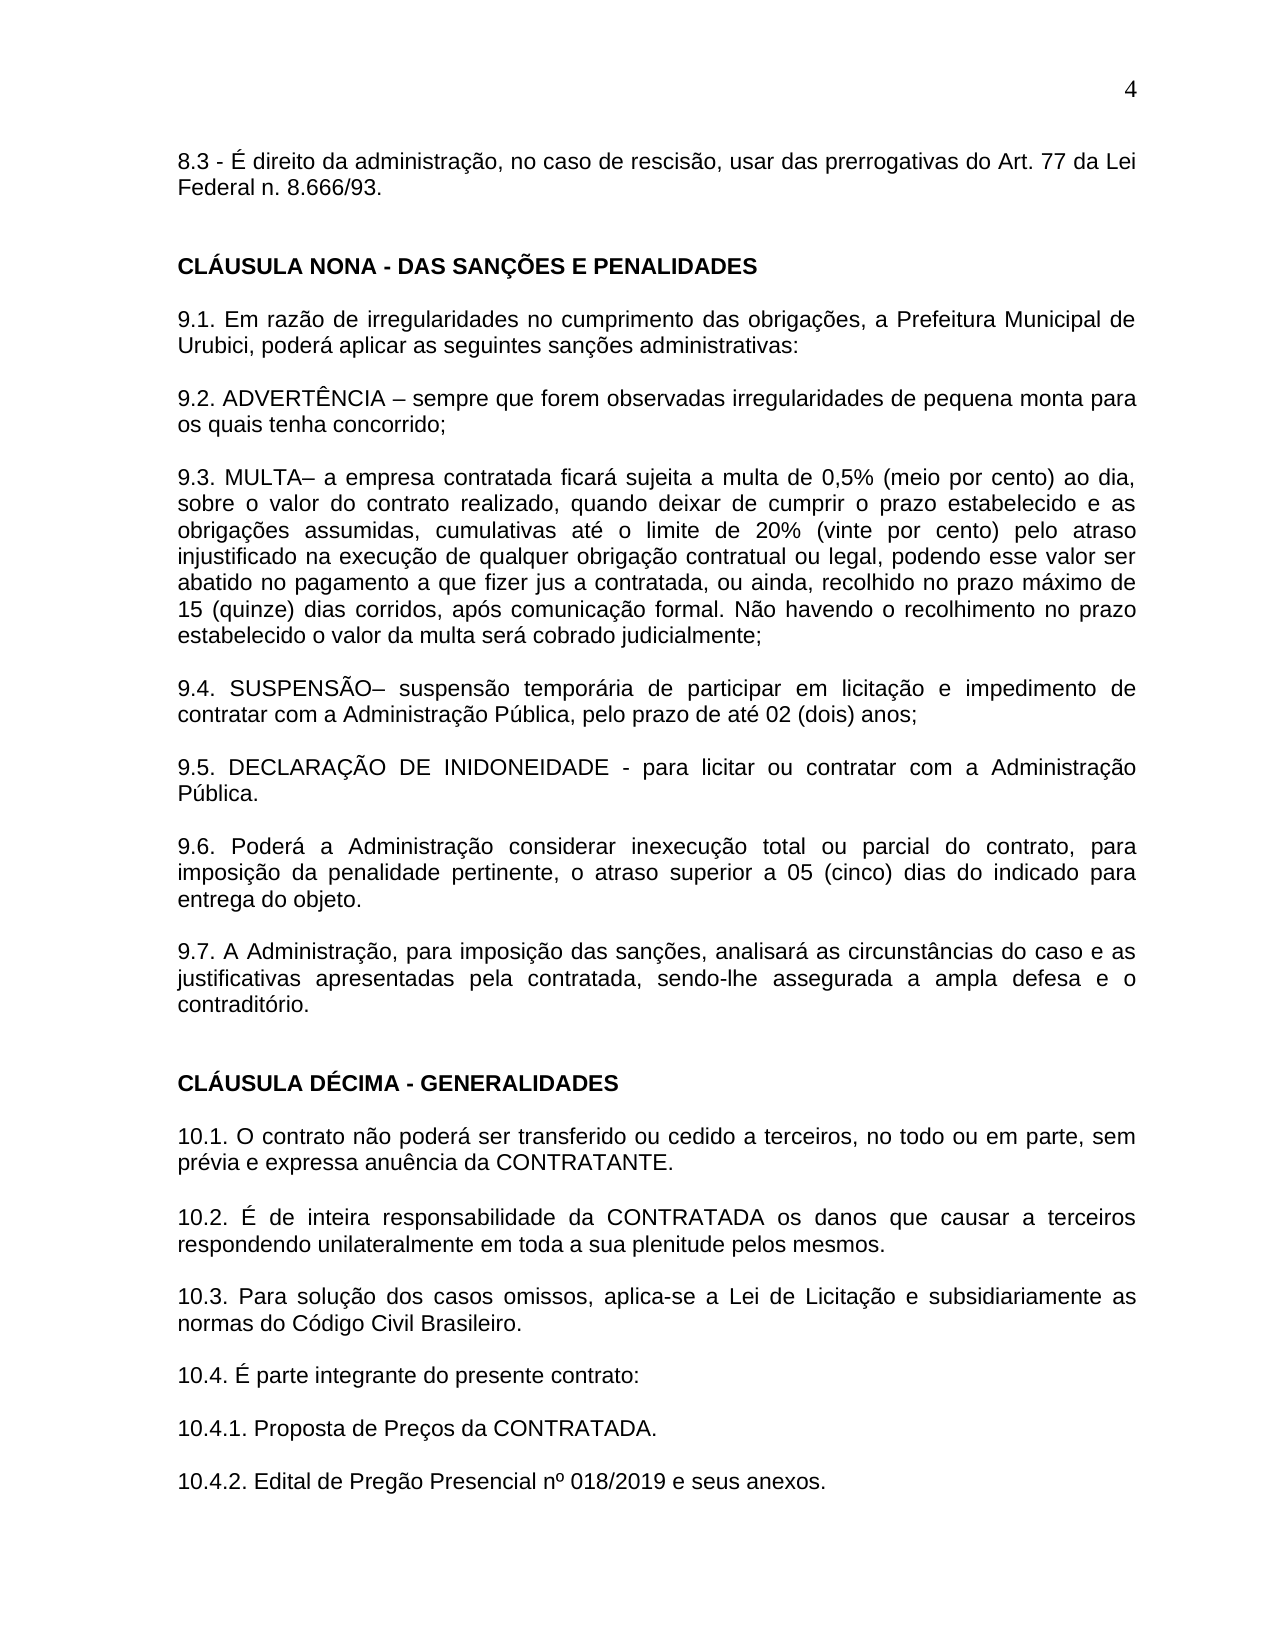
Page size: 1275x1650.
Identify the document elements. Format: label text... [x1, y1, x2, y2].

text 10.4. É parte integrante do presente contrato: [177, 1362, 1137, 1389]
text 10.1. O contrato não poderá ser transferido ou cedido a terceiros, no todo ou em parte, sem prévia e expressa anuência da CONTRATANTE. [177, 1123, 1137, 1175]
text 9.3. MULTA– a empresa contratada ficará sujeita a multa de 0,5% (meio por cento) ao dia, sobre o valor do contrato realizado, quando deixar de cumprir o prazo estabelecido e as obrigações assumidas, cumulativas até o limite de 20% (vinte por cento) pelo atraso injustificado na execução de qualquer obrigação contratual ou legal, podendo esse valor ser abatido no pagamento a que fizer jus a contratada, ou ainda, recolhido no prazo máximo de 15 (quinze) dias corridos, após comunicação formal. Não havendo o recolhimento no prazo estabelecido o valor da multa será cobrado judicialmente; [177, 464, 1137, 648]
text 9.6. Poderá a Administração considerar inexecução total ou parcial do contrato, para imposição da penalidade pertinente, o atraso superior a 05 (cinco) dias do indicado para entrega do objeto. [177, 833, 1137, 912]
text 10.4.2. Edital de Pregão Presencial nº 018/2019 e seus anexos. [177, 1468, 1137, 1494]
text 9.5. DECLARAÇÃO DE INIDONEIDADE - para licitar ou contratar com a Administração Pública. [177, 754, 1137, 806]
text 8.3 - É direito da administração, no caso de rescisão, usar das prerrogativas do Art. 77 da Lei Federal n. 8.666/93. [177, 148, 1137, 200]
text 10.2. É de inteira responsabilidade da CONTRATADA os danos que causar a terceiros respondendo unilateralmente em toda a sua plenitude pelos mesmos. [177, 1204, 1137, 1257]
text 10.4.1. Proposta de Preços da CONTRATADA. [177, 1415, 1137, 1441]
text 9.2. ADVERTÊNCIA – sempre que forem observadas irregularidades de pequena monta para os quais tenha concorrido; [177, 385, 1137, 437]
text 9.4. SUSPENSÃO– suspensão temporária de participar em licitação e impedimento de contratar com a Administração Pública, pelo prazo de até 02 (dois) anos; [177, 675, 1137, 727]
text 9.7. A Administração, para imposição das sanções, analisará as circunstâncias do caso e as justificativas apresentadas pela contratada, sendo-lhe assegurada a ampla defesa e o contraditório. [177, 938, 1137, 1017]
text 10.3. Para solução dos casos omissos, aplica-se a Lei de Licitação e subsidiariamente as normas do Código Civil Brasileiro. [177, 1283, 1137, 1336]
text CLÁUSULA NONA - DAS SANÇÕES E PENALIDADES [177, 253, 1137, 279]
text 9.1. Em razão de irregularidades no cumprimento das obrigações, a Prefeitura Municipal de Urubici, poderá aplicar as seguintes sanções administrativas: [177, 306, 1137, 358]
text CLÁUSULA DÉCIMA - GENERALIDADES [177, 1070, 1137, 1096]
